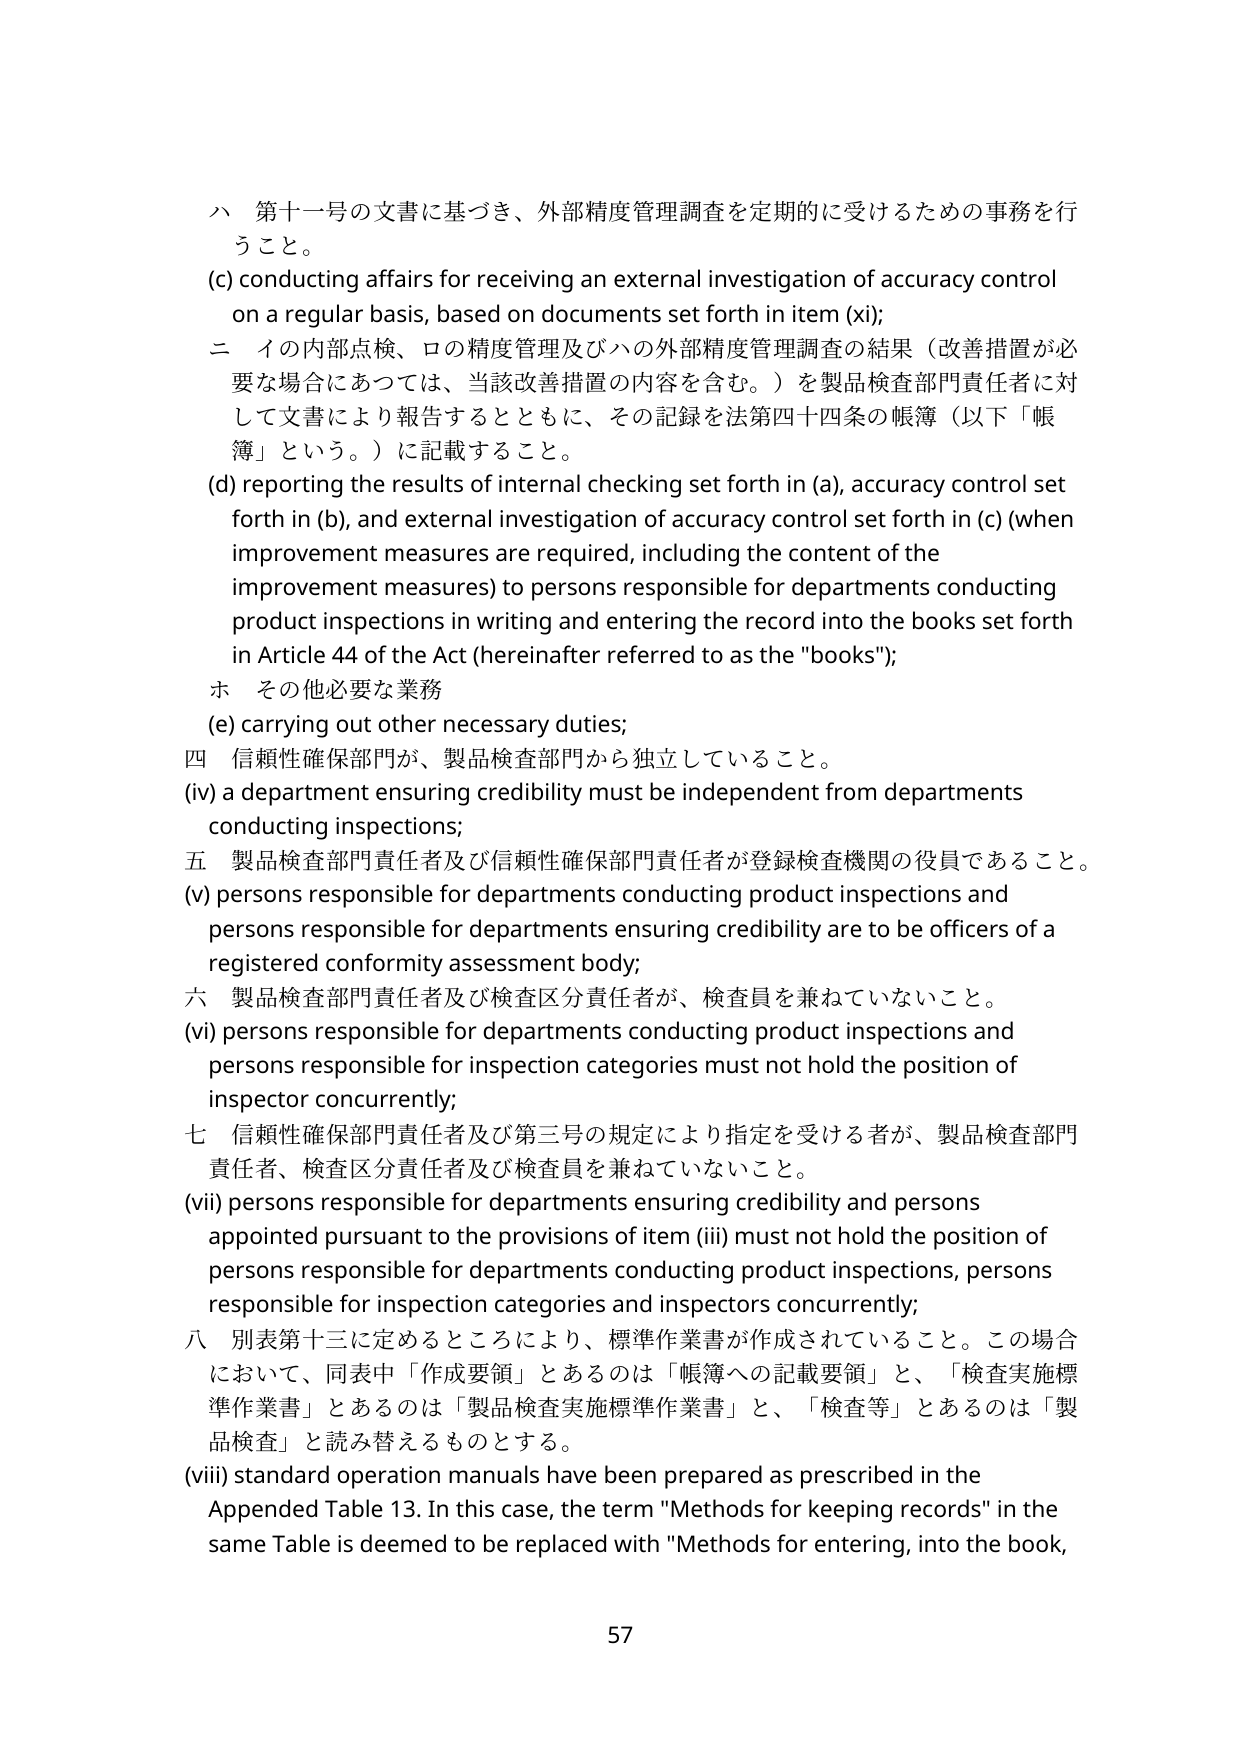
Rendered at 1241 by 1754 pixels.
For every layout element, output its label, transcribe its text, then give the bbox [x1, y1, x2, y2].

text (iv) a department ensuring credibility must be independent from departments conducting inspections; [184, 774, 1079, 843]
text (vii) persons responsible for departments ensuring credibility and persons appointed pursuant to the provisions of item (iii) must not hold the position of persons responsible for departments conducting product inspections, persons responsible for inspection categories and inspectors concurrently; [184, 1184, 1079, 1321]
text (c) conducting affairs for receiving an external investigation of accuracy control on a regular basis, based on documents set forth in item (xi); [207, 262, 1079, 330]
text (vi) persons responsible for departments conducting product inspections and persons responsible for inspection categories must not hold the position of inspector concurrently; [184, 1014, 1079, 1116]
text ハ 第十一号の文書に基づき、外部精度管理調査を定期的に受けるための事務を行うこと。 [207, 194, 1079, 262]
text 四 信頼性確保部門が、製品検査部門から独立していること。 [184, 740, 1079, 774]
text (d) reporting the results of internal checking set forth in (a), accuracy control set forth in (b), and external investigation of accuracy control set forth in (c) (when improvement measures are required, including the content of the improvement measures) to persons responsible for departments conducting product inspections in writing and entering the record into the books set forth in Article 44 of the Act (hereinafter referred to as the "books"); [207, 467, 1079, 672]
text ニ イの内部点検、ロの精度管理及びハの外部精度管理調査の結果（改善措置が必要な場合にあつては、当該改善措置の内容を含む。）を製品検査部門責任者に対して文書により報告するとともに、その記録を法第四十四条の帳簿（以下「帳簿」という。）に記載すること。 [207, 330, 1079, 467]
text (e) carrying out other necessary duties; [207, 706, 1079, 740]
text 八 別表第十三に定めるところにより、標準作業書が作成されていること。この場合において、同表中「作成要領」とあるのは「帳簿への記載要領」と、「検査実施標準作業書」とあるのは「製品検査実施標準作業書」と、「検査等」とあるのは「製品検査」と読み替えるものとする。 [184, 1321, 1079, 1458]
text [184, 1458, 1079, 1560]
text 七 信頼性確保部門責任者及び第三号の規定により指定を受ける者が、製品検査部門責任者、検査区分責任者及び検査員を兼ねていないこと。 [184, 1116, 1079, 1184]
text 五 製品検査部門責任者及び信頼性確保部門責任者が登録検査機関の役員であること。 [184, 843, 1079, 877]
text ホ その他必要な業務 [207, 672, 1079, 706]
text 六 製品検査部門責任者及び検査区分責任者が、検査員を兼ねていないこと。 [184, 979, 1079, 1014]
text (v) persons responsible for departments conducting product inspections and persons responsible for departments ensuring credibility are to be officers of a registered conformity assessment body; [184, 877, 1079, 979]
